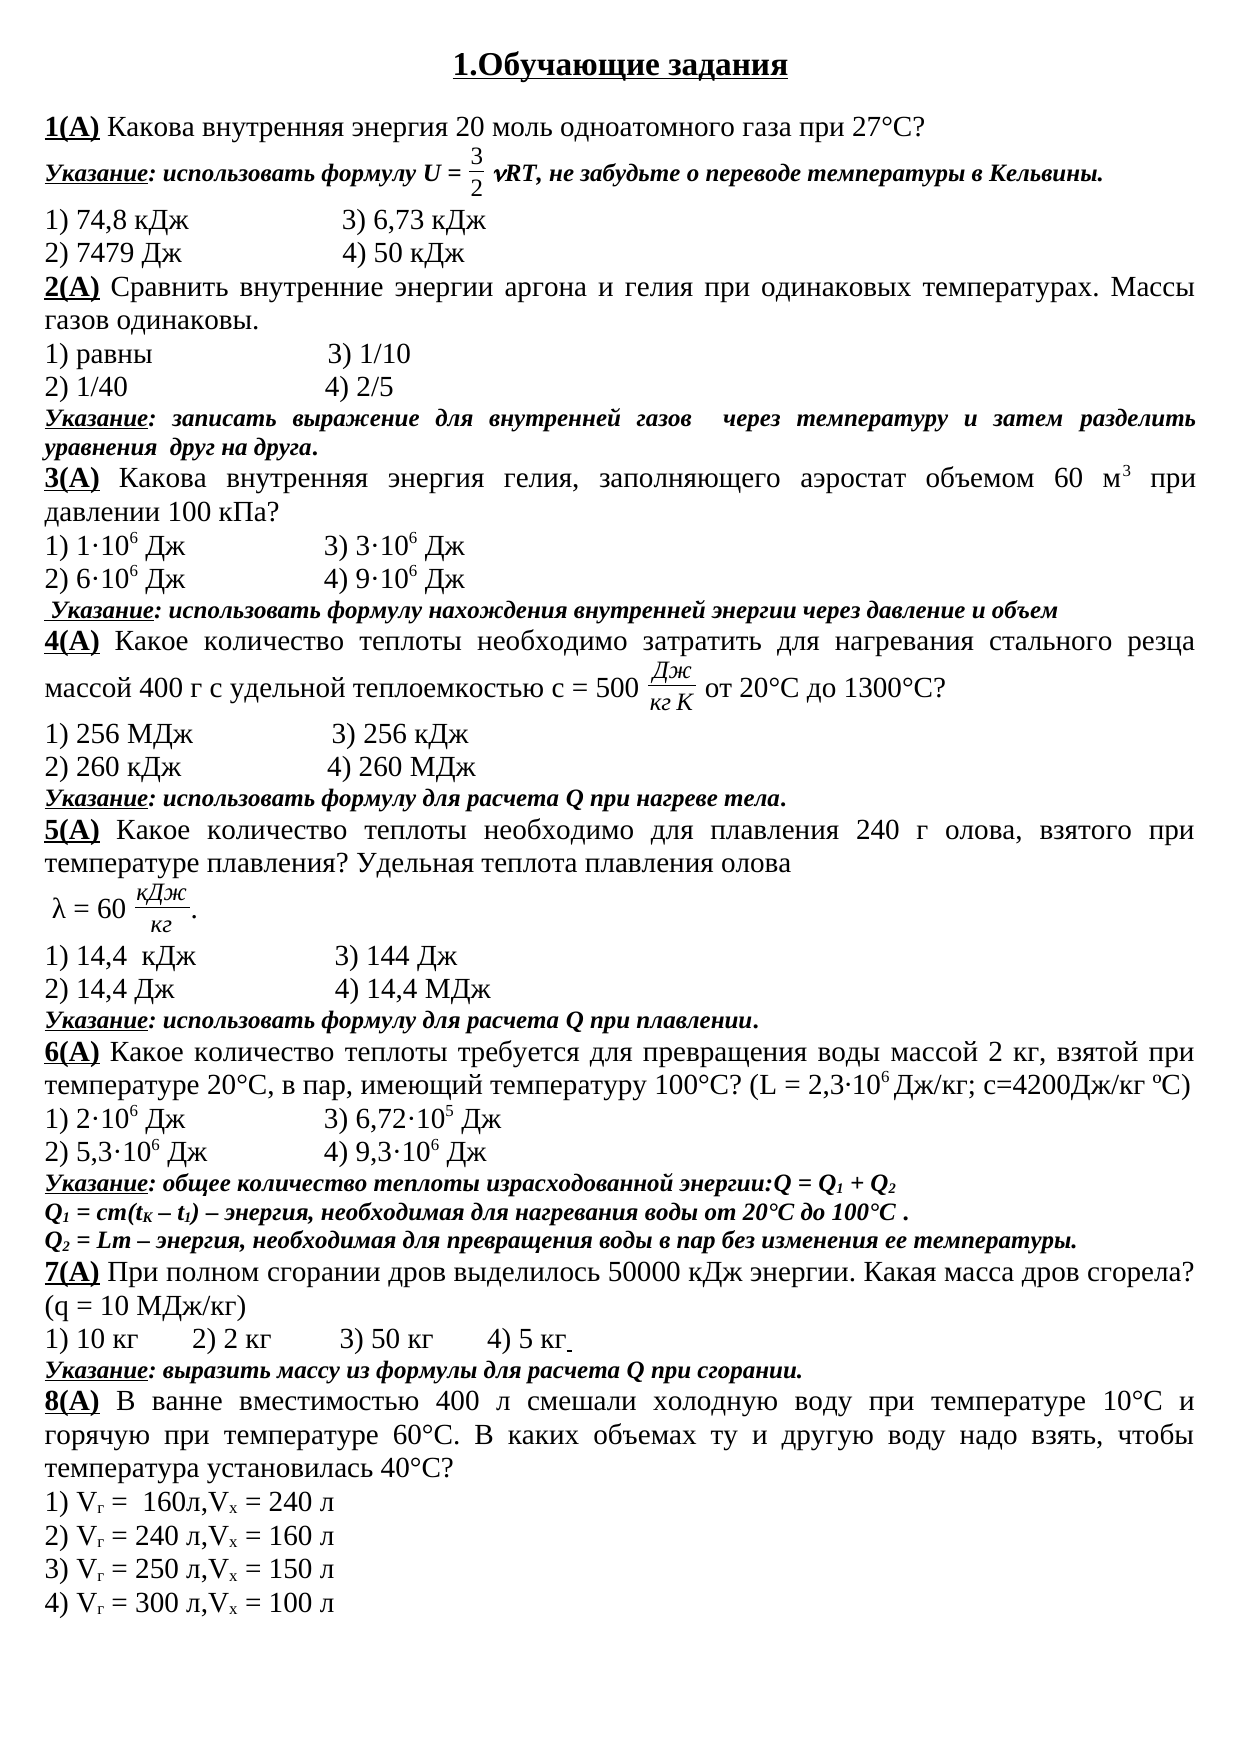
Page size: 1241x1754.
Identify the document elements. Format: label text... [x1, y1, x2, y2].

text 5(A) Какое количество теплоты необходимо для плавления олова, взятого при температуре плавления? Удельная теплота плавления олова [44, 812, 1196, 879]
text 2(A) Сравнить внутренние энергии аргона и гелия при одинаковых температурах. Массы газов одинаковы. [44, 269, 1196, 336]
text 1) Vг = 160л,Vх = 240 л [44, 1484, 1196, 1518]
text 2) 14,4 Дж 4) 14,4 МДж [44, 971, 1196, 1005]
text 1) 14,4 кДж 3) 144 Дж [44, 938, 1196, 971]
text 2) 1/40 4) 2/5 [44, 369, 1196, 403]
text 2) Vг = 240 л,Vх = 160 л [44, 1518, 1196, 1551]
text Указание: общее количество теплоты израсходованной энергии:Q = Q1 + Q2 [44, 1168, 1196, 1197]
text 2) 7479 Дж 4) 50 кДж [44, 235, 1196, 269]
text 2) 6·106 Дж 4) 9·106 Дж [44, 561, 1196, 595]
text 4) Vг = 300 л,Vх = 100 л [44, 1585, 1196, 1618]
text 1) равны 3) 1/10 [44, 336, 1196, 369]
text Указание: использовать формулу U = RТ, не забудьте о переводе температуры в Кельвины. [44, 143, 1196, 202]
text Указание: записать выражение для внутренней газов через температуру и затем разделить уравнения друг на друга. [44, 403, 1196, 461]
text 3(A) Какова внутренняя энергия гелия, заполняющего аэростат объемом при давлении 100 кПа? [44, 461, 1196, 528]
text 1.Обучающие задания [44, 44, 1196, 83]
text Указание: выразить массу из формулы для расчета Q при сгорании. [44, 1355, 1196, 1383]
text Указание: использовать формулу для расчета Q при нагреве тела. [44, 783, 1196, 812]
text Q2 = Lm – энергия, необходимая для превращения воды в пар без изменения ее температуры. [44, 1225, 1196, 1254]
text 8(А) В ванне вместимостью 400 л смешали холодную воду при температуре 10°С и горячую при температуре 60°С. В каких объемах ту и другую воду надо взять, чтобы температура установилась 40°С? [44, 1383, 1196, 1484]
text 1) 2·106 Дж 3) 6,72·105 Дж [44, 1101, 1196, 1134]
text 1) 256 МДж 3) 256 кДж [44, 716, 1196, 749]
text 2) 260 кДж 4) 260 МДж [44, 749, 1196, 783]
text 1(А) Какова внутренняя энергия 20 моль одноатомного газа при 27°С? [44, 109, 1196, 143]
text λ = 60 . [44, 879, 1196, 938]
text Указание: использовать формулу для расчета Q при плавлении. [44, 1005, 1196, 1034]
text 6(A) Какое количество теплоты требуется для превращения воды массой , взятой при температуре 20°С, в пар, имеющий температуру 100°С? (L = 2,3∙106 Дж/кг; с=4200Дж/кг ºС) [44, 1034, 1196, 1101]
text 2) 5,3·106 Дж 4) 9,3·106 Дж [44, 1134, 1196, 1168]
text 3) Vг = 250 л,Vх = 150 л [44, 1551, 1196, 1585]
text 4(A) Какое количество теплоты необходимо затратить для нагревания стального резца массой 400 г с удельной теплоемкостью с = 500 от 20°С до 1300°С? [44, 623, 1196, 716]
text 1) 74,8 кДж 3) 6,73 кДж [44, 202, 1196, 235]
text Указание: использовать формулу нахождения внутренней энергии через давление и объем [44, 595, 1196, 623]
text Q1 = cm(tK – t1) – энергия, необходимая для нагревания воды от 20°С до 100°С . [44, 1197, 1196, 1225]
text 7(А) При полном сгорании дров выделилось 50000 кДж энергии. Какая масса дров сгорела? (q = 10 МДж/кг) [44, 1254, 1196, 1321]
text 1) 10 кг 2) 2 кг 3) 50 кг 4) 5 кг [44, 1321, 1196, 1355]
text 1) 1·106 Дж 3) 3·106 Дж [44, 528, 1196, 561]
